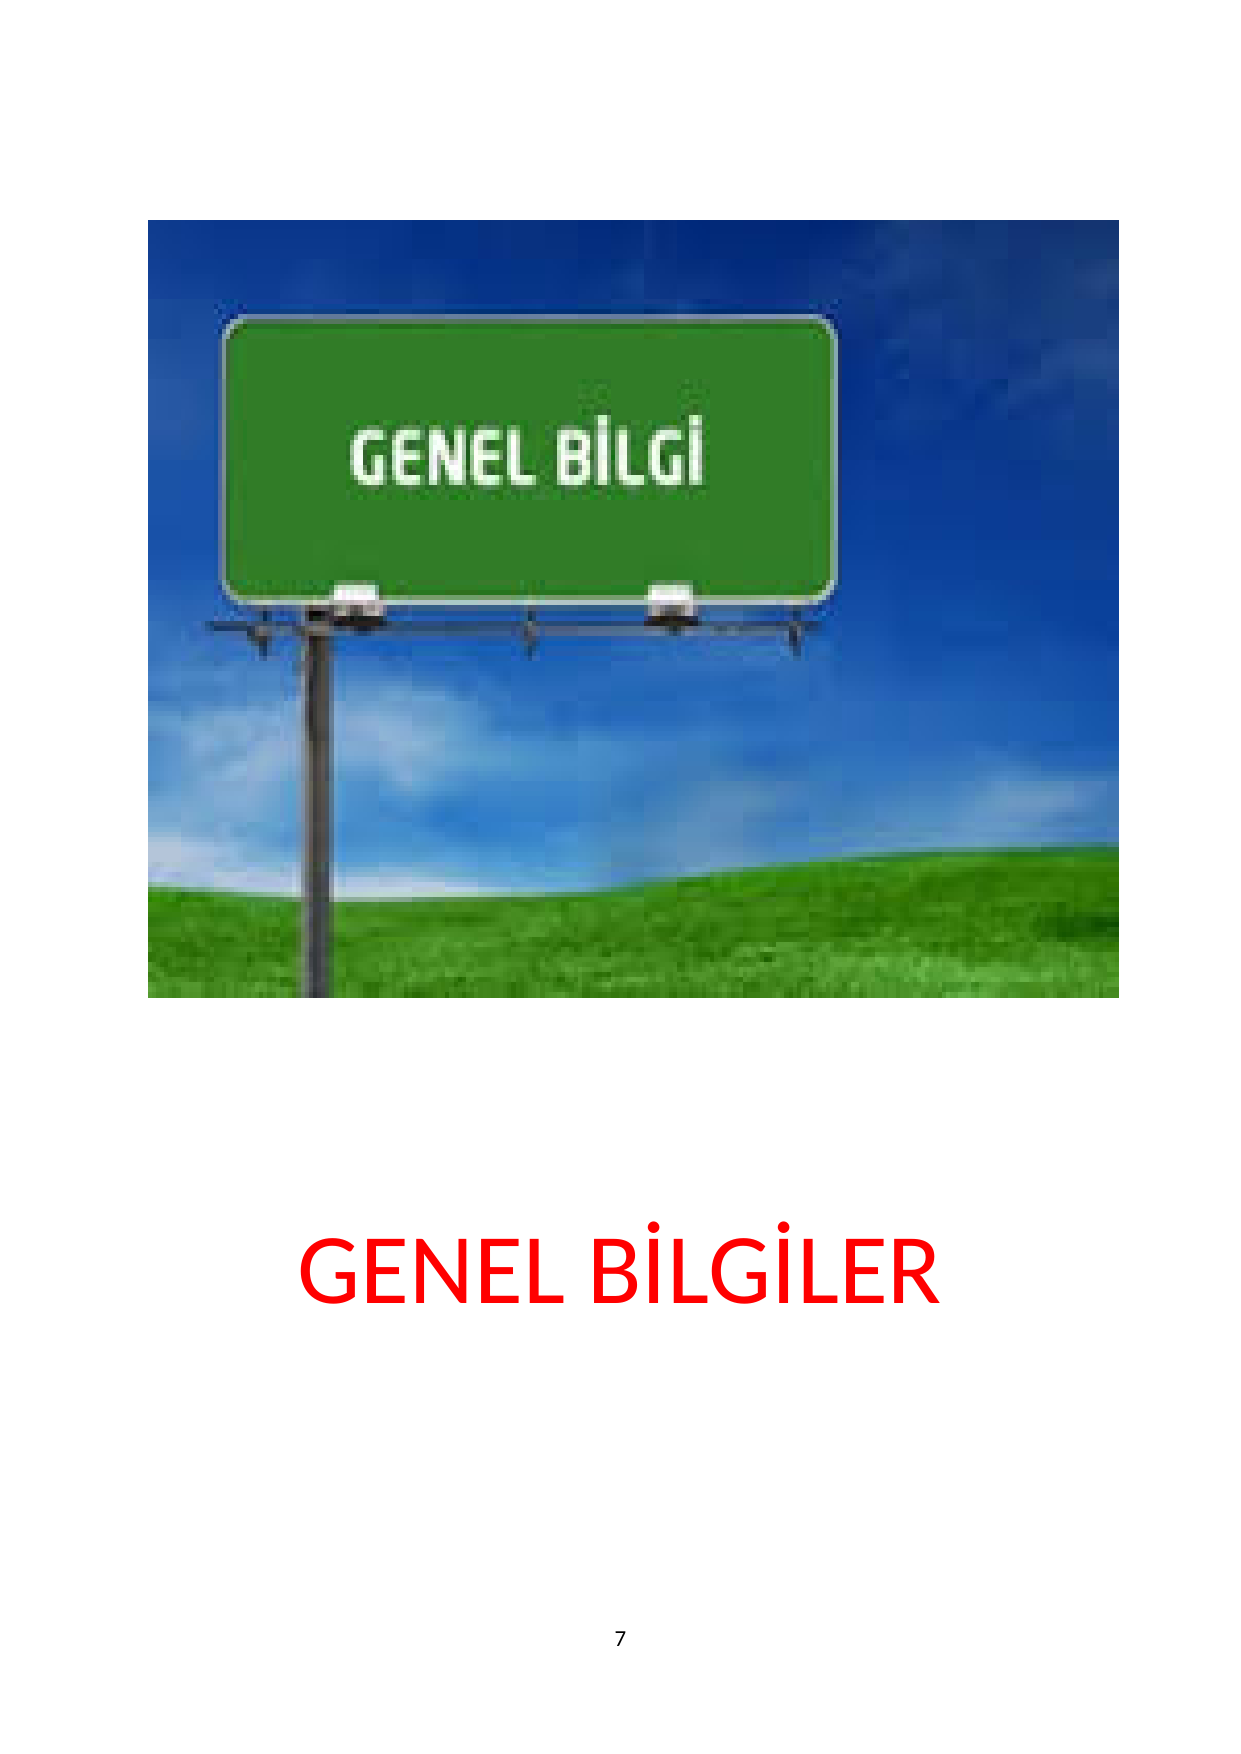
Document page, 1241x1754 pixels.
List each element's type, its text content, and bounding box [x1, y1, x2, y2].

picture [148, 220, 1119, 998]
text GENEL BİLGİLER [148, 1206, 1093, 1328]
